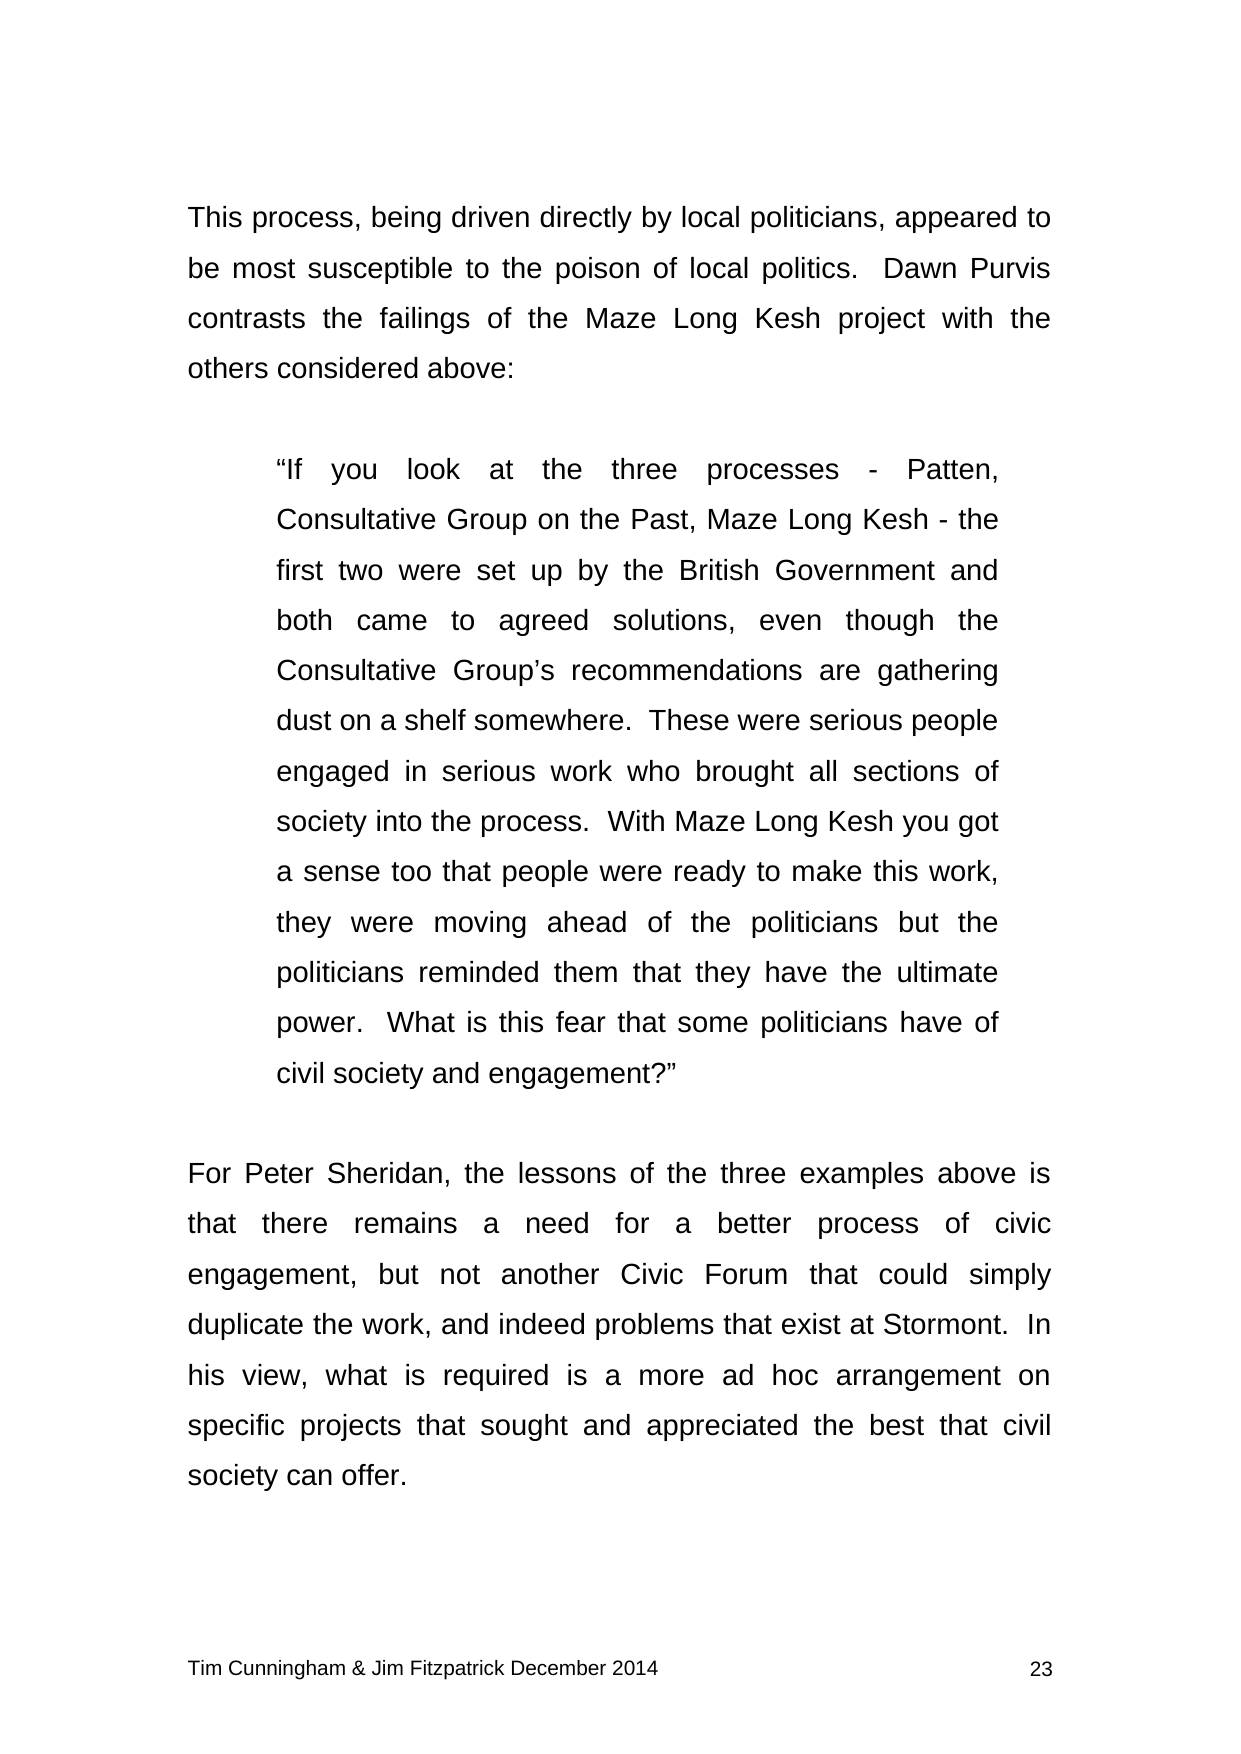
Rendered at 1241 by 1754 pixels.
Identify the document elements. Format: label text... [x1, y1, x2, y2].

text This process, being driven directly by local politicians, appeared to be most susceptible to the poison of local politics. Dawn Purvis contrasts the failings of the Maze Long Kesh project with the others considered above: [187, 200, 1053, 385]
text “If you look at the three processes - Patten, Consultative Group on the Past, Maze Long Kesh - the first two were set up by the British Government and both came to agreed solutions, even though the Consultative Group’s recommendations are gathering dust on a shelf somewhere. These were serious people engaged in serious work who brought all sections of society into the process. With Maze Long Kesh you got a sense too that people were ready to make this work, they were moving ahead of the politicians but the politicians reminded them that they have the ultimate power. What is this fear that some politicians have of civil society and engagement?” [276, 452, 1000, 1089]
text For Peter Sheridan, the lessons of the three examples above is that there remains a need for a better process of civic engagement, but not another Civic Forum that could simply duplicate the work, and indeed problems that exist at Stormont. In his view, what is required is a more ad hoc arrangement on specific projects that sought and appreciated the best that civil society can offer. [187, 1156, 1053, 1492]
